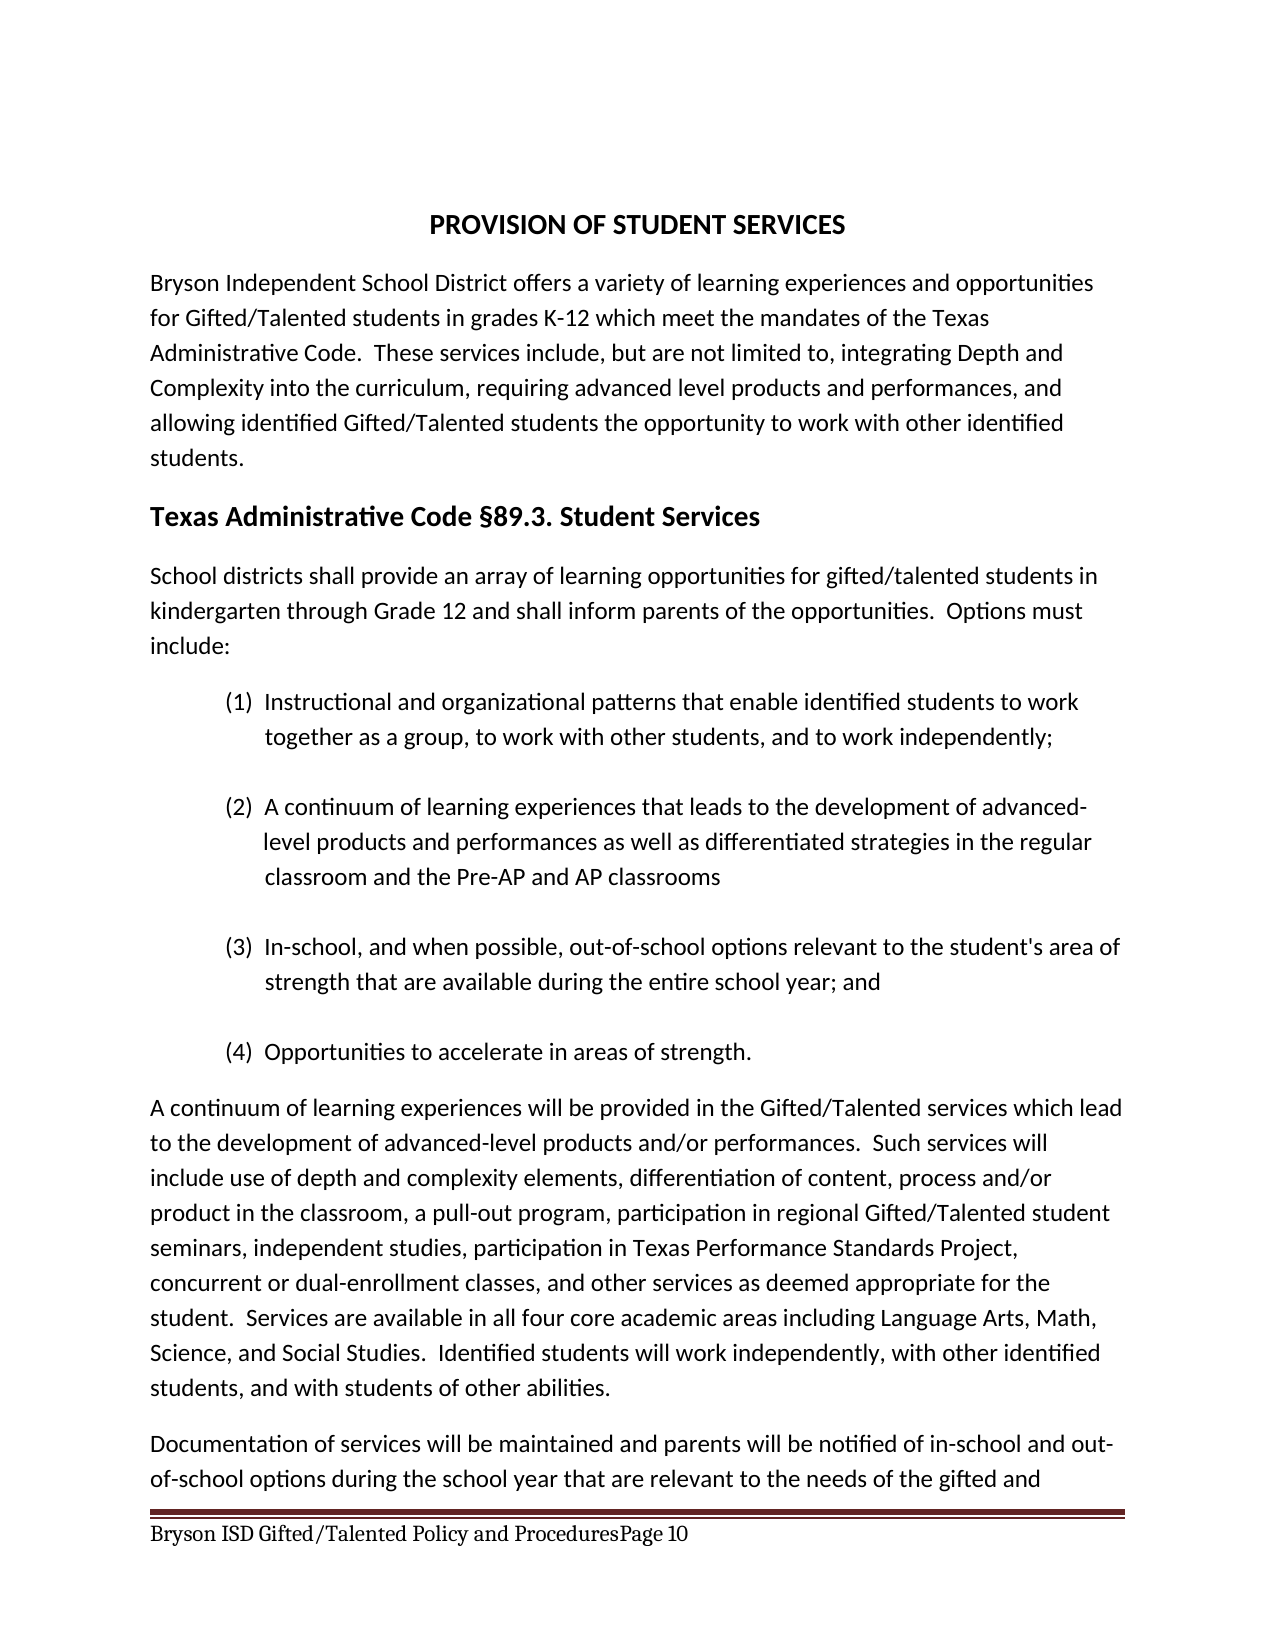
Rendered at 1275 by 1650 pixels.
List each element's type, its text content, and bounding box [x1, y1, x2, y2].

text Texas Administrative Code §89.3. Student Services [150, 498, 1125, 534]
text (3) In-school, and when possible, out-of-school options relevant to the student's area of [150, 931, 1125, 962]
text (1) Instructional and organizational patterns that enable identified students to work [150, 686, 1125, 717]
text strength that are available during the entire school year; and [150, 966, 1125, 997]
text level products and performances as well as differentiated strategies in the regular [150, 826, 1125, 857]
text Bryson Independent School District offers a variety of learning experiences and opportunities for Gifted/Talented students in grades K-12 which meet the mandates of the Texas Administrative Code. These services include, but are not limited to, integrating Depth and Complexity into the curriculum, requiring advanced level products and performances, and allowing identified Gifted/Talented students the opportunity to work with other identified students. [150, 268, 1125, 473]
text School districts shall provide an array of learning opportunities for gifted/talented students in kindergarten through Grade 12 and shall inform parents of the opportunities. Options must include: [150, 560, 1125, 661]
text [150, 1428, 1125, 1493]
text (2) A continuum of learning experiences that leads to the development of advanced- [150, 791, 1125, 822]
text PROVISION OF STUDENT SERVICES [150, 206, 1125, 241]
text classroom and the Pre-AP and AP classrooms [150, 861, 1125, 892]
text (4) Opportunities to accelerate in areas of strength. [150, 1036, 1125, 1067]
text A continuum of learning experiences will be provided in the Gifted/Talented services which lead to the development of advanced-level products and/or performances. Such services will include use of depth and complexity elements, differentiation of content, process and/or product in the classroom, a pull-out program, participation in regional Gifted/Talented student seminars, independent studies, participation in Texas Performance Standards Project, concurrent or dual-enrollment classes, and other services as deemed appropriate for the student. Services are available in all four core academic areas including Language Arts, Math, Science, and Social Studies. Identified students will work independently, with other identified students, and with students of other abilities. [150, 1092, 1125, 1402]
text together as a group, to work with other students, and to work independently; [150, 721, 1125, 752]
